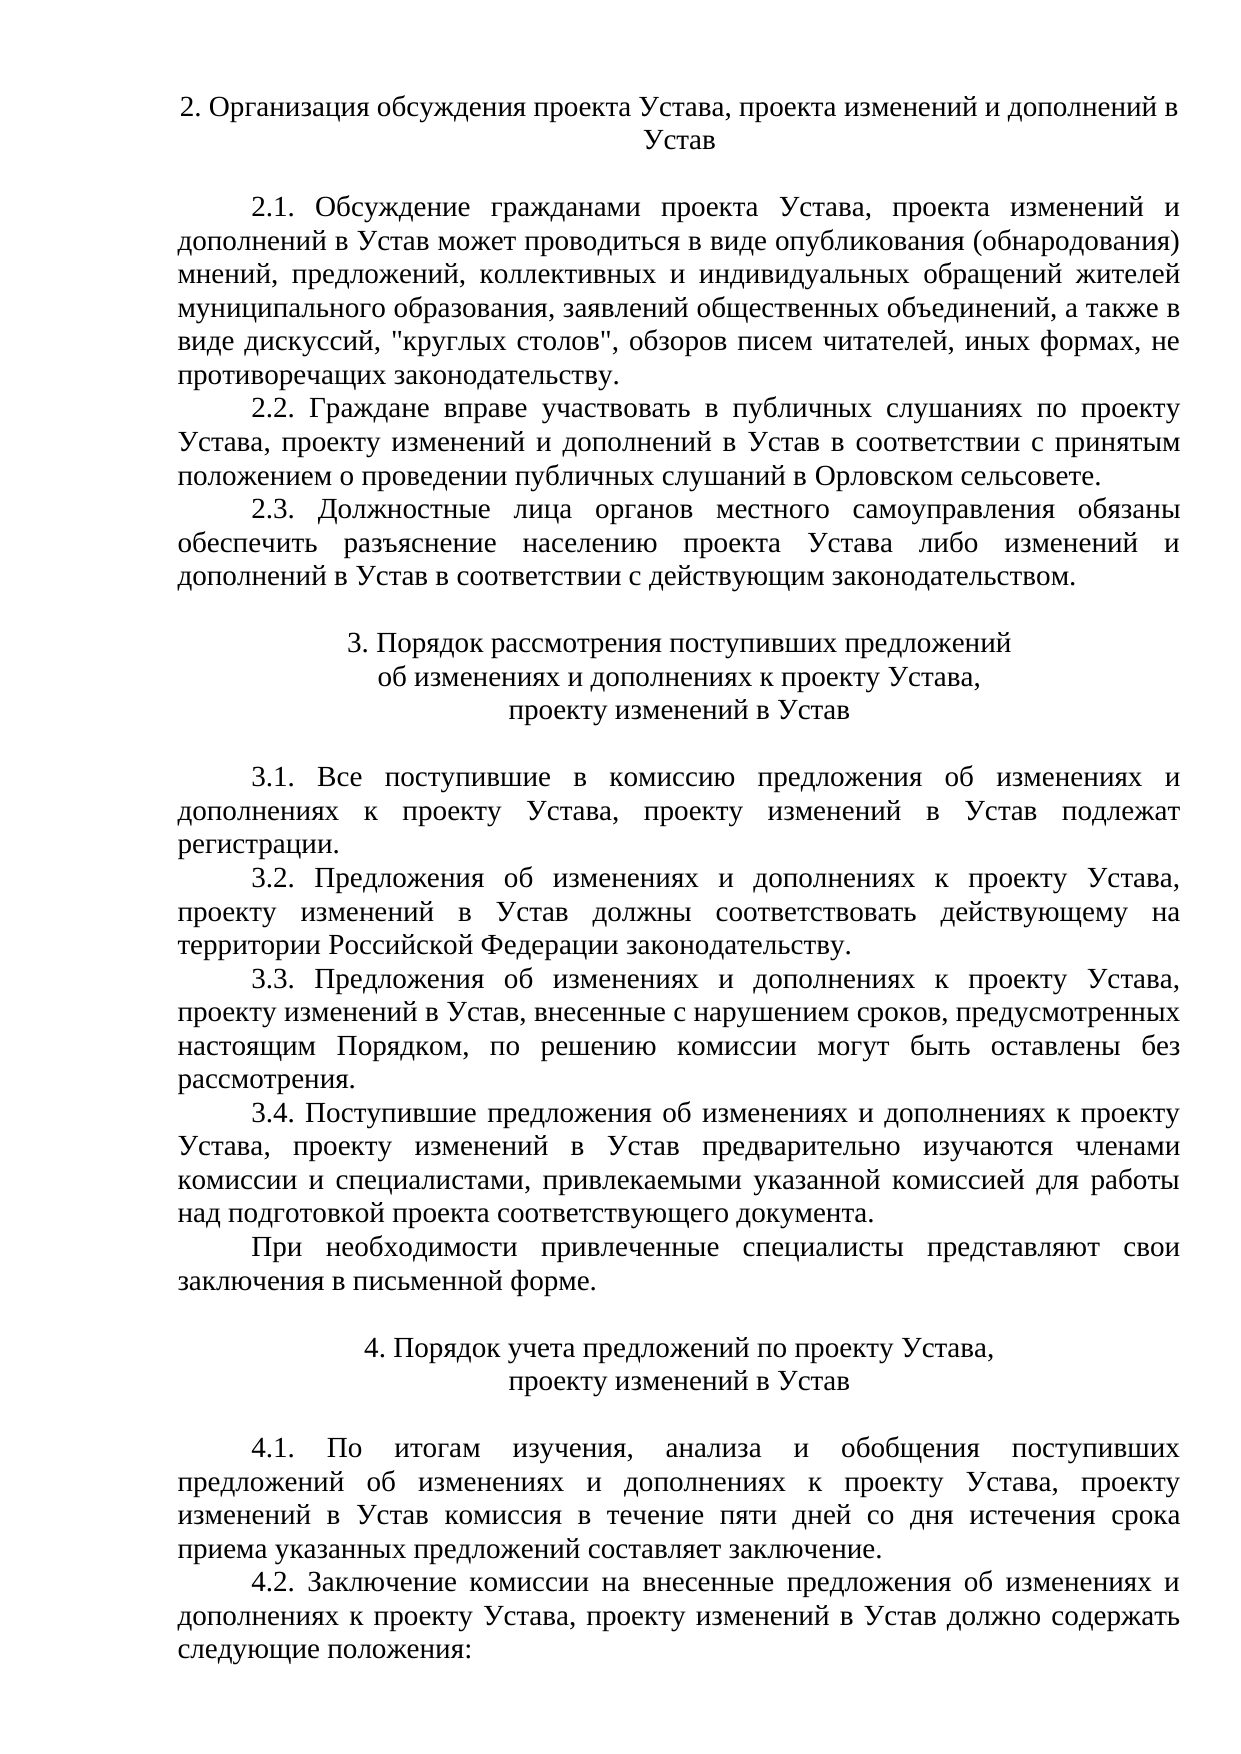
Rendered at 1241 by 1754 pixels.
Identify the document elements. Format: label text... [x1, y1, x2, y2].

text 2.2. Граждане вправе участвовать в публичных слушаниях по проекту Устава, проекту изменений и дополнений в Устав в соответствии с принятым положением о проведении публичных слушаний в Орловском сельсовете. [177, 391, 1181, 491]
text 3. Порядок рассмотрения поступивших предложений [177, 625, 1181, 659]
text 2. Организация обсуждения проекта Устава, проекта изменений и дополнений в Устав [177, 89, 1181, 156]
text 2.3. Должностные лица органов местного самоуправления обязаны обеспечить разъяснение населению проекта Устава либо изменений и дополнений в Устав в соответствии с действующим законодательством. [177, 491, 1181, 592]
text 4. Порядок учета предложений по проекту Устава, [177, 1330, 1181, 1363]
text проекту изменений в Устав [177, 692, 1181, 726]
text 4.1. По итогам изучения, анализа и обобщения поступивших предложений об изменениях и дополнениях к проекту Устава, проекту изменений в Устав комиссия в течение пяти дней со дня истечения срока приема указанных предложений составляет заключение. [177, 1430, 1181, 1564]
text проекту изменений в Устав [177, 1363, 1181, 1397]
text 2.1. Обсуждение гражданами проекта Устава, проекта изменений и дополнений в Устав может проводиться в виде опубликования (обнародования) мнений, предложений, коллективных и индивидуальных обращений жителей муниципального образования, заявлений общественных объединений, а также в виде дискуссий, "круглых столов", обзоров писем читателей, иных формах, не противоречащих законодательству. [177, 189, 1181, 391]
text 3.3. Предложения об изменениях и дополнениях к проекту Устава, проекту изменений в Устав, внесенные с нарушением сроков, предусмотренных настоящим Порядком, по решению комиссии могут быть оставлены без рассмотрения. [177, 961, 1181, 1095]
text 3.4. Поступившие предложения об изменениях и дополнениях к проекту Устава, проекту изменений в Устав предварительно изучаются членами комиссии и специалистами, привлекаемыми указанной комиссией для работы над подготовкой проекта соответствующего документа. [177, 1095, 1181, 1229]
text При необходимости привлеченные специалисты представляют свои заключения в письменной форме. [177, 1229, 1181, 1296]
text 3.1. Все поступившие в комиссию предложения об изменениях и дополнениях к проекту Устава, проекту изменений в Устав подлежат регистрации. [177, 759, 1181, 860]
text 4.2. Заключение комиссии на внесенные предложения об изменениях и дополнениях к проекту Устава, проекту изменений в Устав должно содержать следующие положения: [177, 1564, 1181, 1665]
text 3.2. Предложения об изменениях и дополнениях к проекту Устава, проекту изменений в Устав должны соответствовать действующему на территории Российской Федерации законодательству. [177, 860, 1181, 961]
text об изменениях и дополнениях к проекту Устава, [177, 659, 1181, 692]
